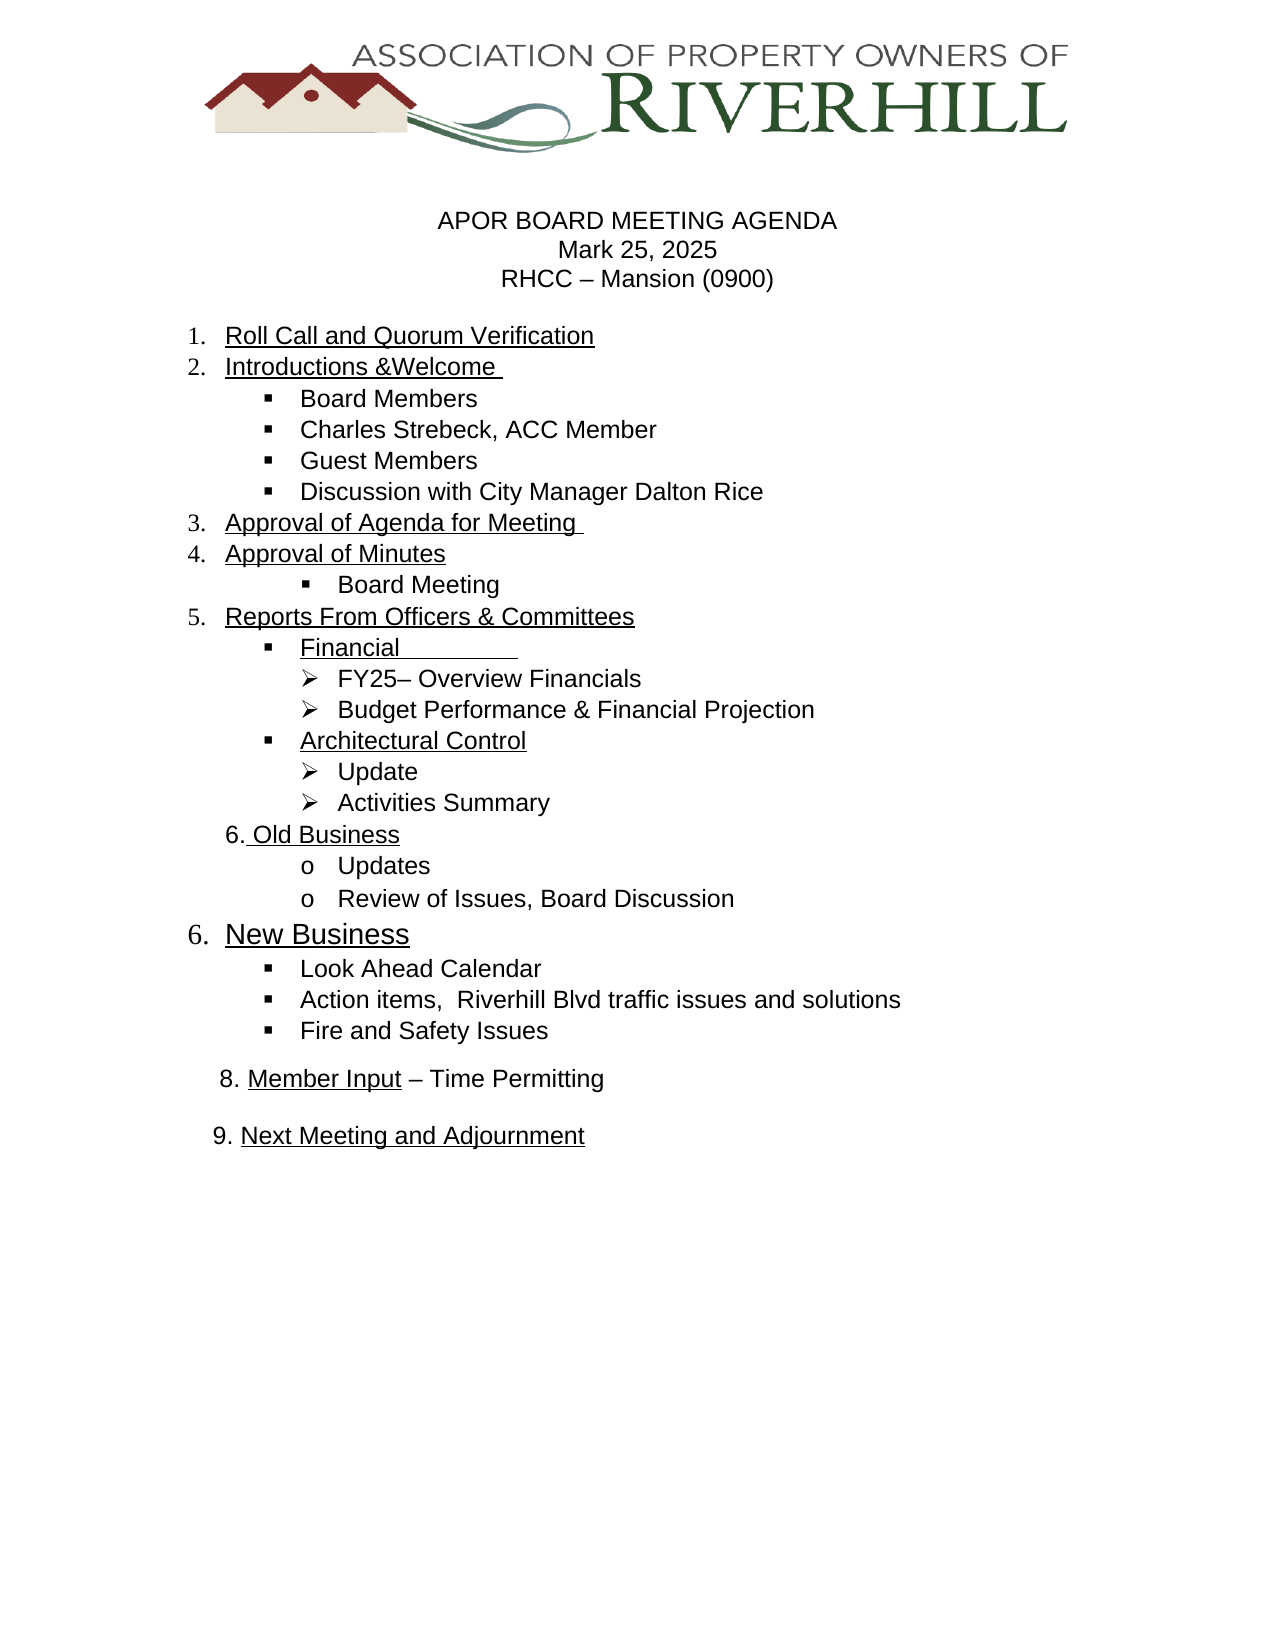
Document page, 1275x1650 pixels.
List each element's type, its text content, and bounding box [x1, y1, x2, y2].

text 9. Next Meeting and Adjournment [150, 1121, 1125, 1150]
list Reports From Officers & Committees [187, 602, 1125, 630]
list Charles Strebeck, ACC Member [262, 415, 1125, 443]
text Mark 25, 2025 [150, 235, 1125, 264]
list Budget Performance & Financial Projection [300, 695, 1125, 724]
list 6. Old Business [225, 819, 1125, 848]
list New Business [187, 917, 1125, 951]
list FY25– Overview Financials [300, 664, 1125, 693]
list Discussion with City Manager Dalton Rice [262, 477, 1125, 506]
list Approval of Minutes [187, 539, 1125, 568]
list Board Members [262, 383, 1125, 412]
text RHCC – Mansion (0900) [150, 264, 1125, 292]
list Guest Members [262, 446, 1125, 475]
list Look Ahead Calendar [262, 953, 1125, 982]
text APOR BOARD MEETING AGENDA [150, 179, 1125, 235]
list Updates [300, 851, 1125, 882]
list Action items, Riverhill Blvd traffic issues and solutions [262, 985, 1125, 1013]
list Activities Summary [300, 788, 1125, 817]
text 8. Member Input – Time Permitting [150, 1064, 1125, 1092]
list Approval of Agenda for Meeting [187, 508, 1125, 537]
list Board Meeting [300, 570, 1125, 599]
list Review of Issues, Board Discussion [300, 884, 1125, 915]
list Architectural Control [262, 726, 1125, 755]
list Update [300, 757, 1125, 786]
list Introductions &Welcome [187, 352, 1125, 381]
picture [150, 0, 1125, 179]
list Roll Call and Quorum Verification [187, 321, 1125, 350]
list Fire and Safety Issues [262, 1016, 1125, 1045]
list Financial [262, 633, 1125, 662]
